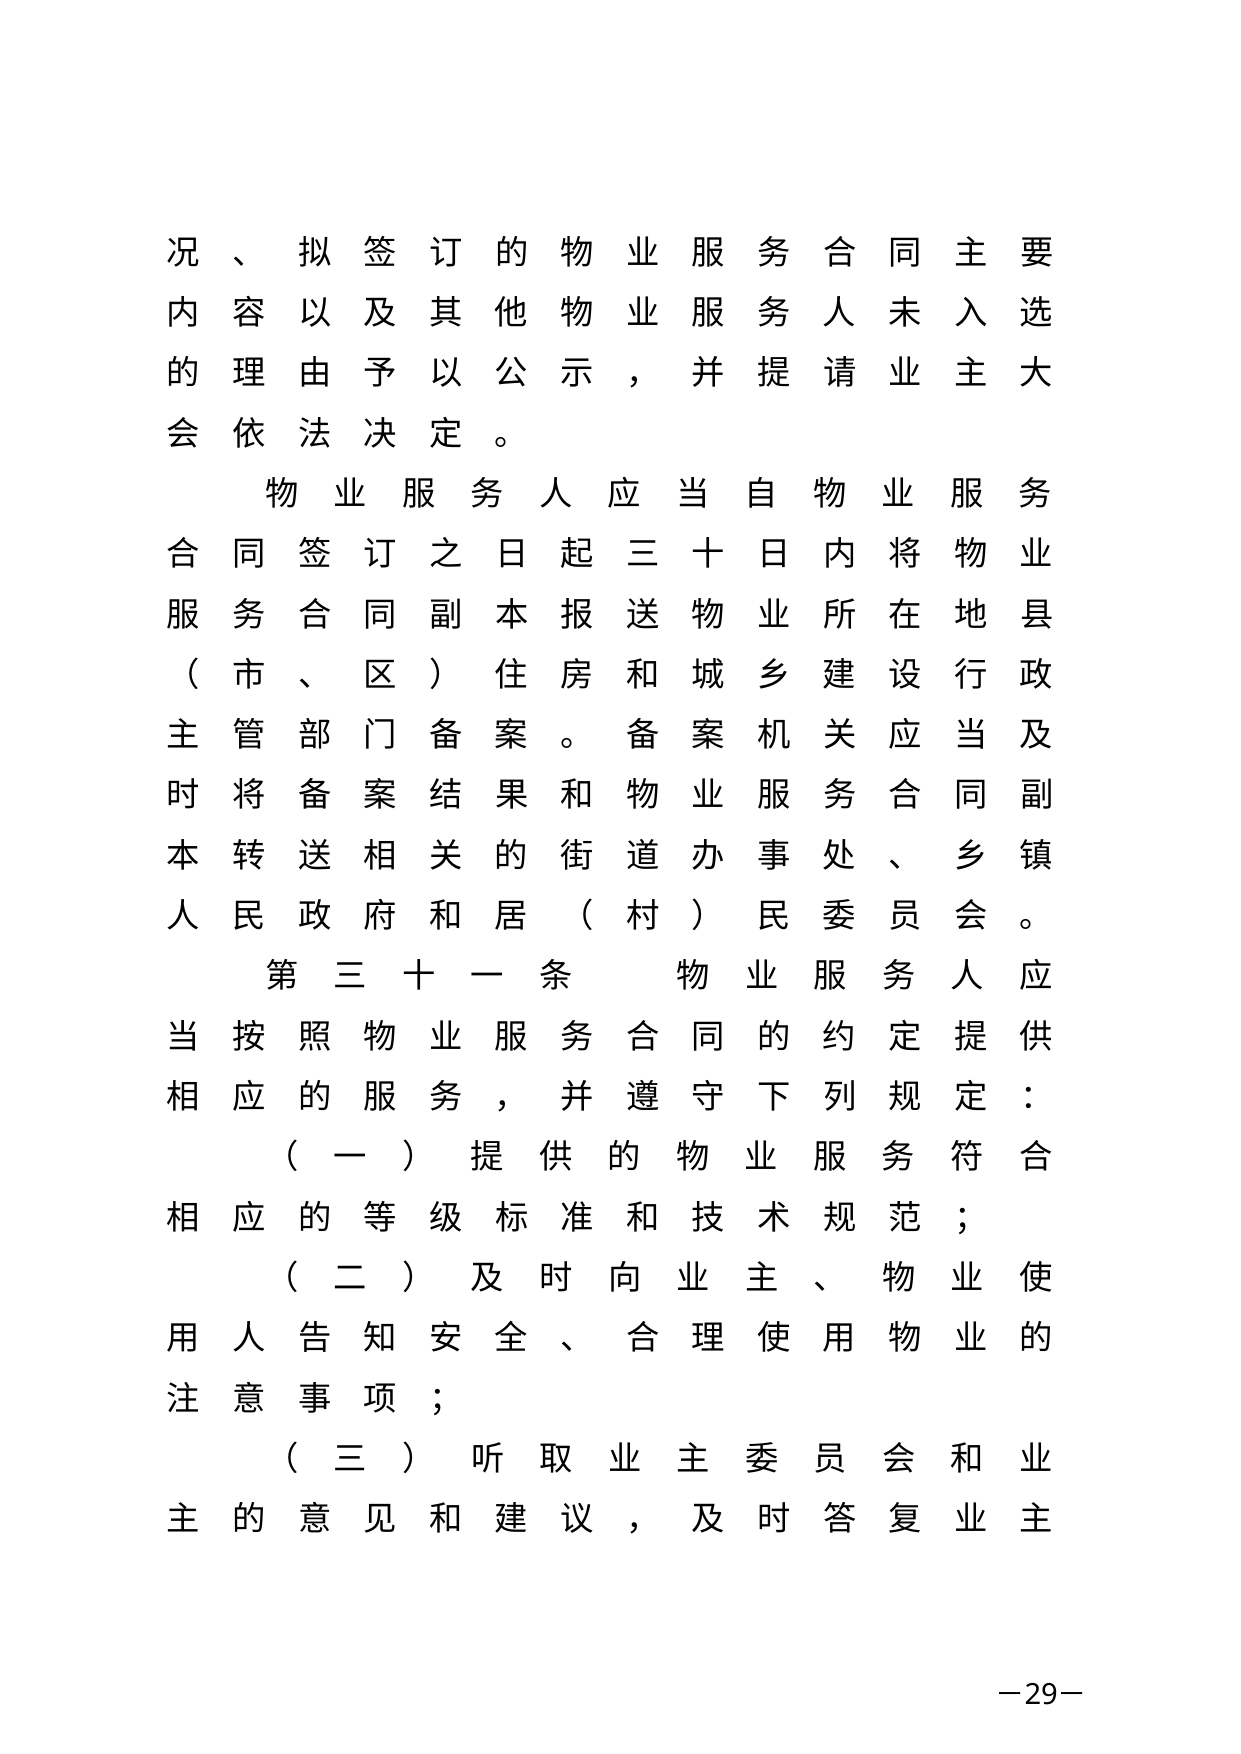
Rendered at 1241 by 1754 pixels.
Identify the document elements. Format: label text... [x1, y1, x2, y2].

text （一）提供的物业服务符合相应的等级标准和技术规范； [167, 1124, 1085, 1245]
text 第三十一条 物业服务人应当按照物业服务合同的约定提供相应的服务，并遵守下列规定： [167, 943, 1085, 1124]
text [167, 1426, 1085, 1546]
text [167, 219, 1085, 461]
text 物业服务人应当自物业服务合同签订之日起三十日内将物业服务合同副本报送物业所在地县（市、区）住房和城乡建设行政主管部门备案。备案机关应当及时将备案结果和物业服务合同副本转送相关的街道办事处、乡镇人民政府和居（村）民委员会。 [167, 461, 1085, 943]
text （二）及时向业主、物业使用人告知安全、合理使用物业的注意事项； [167, 1245, 1085, 1426]
